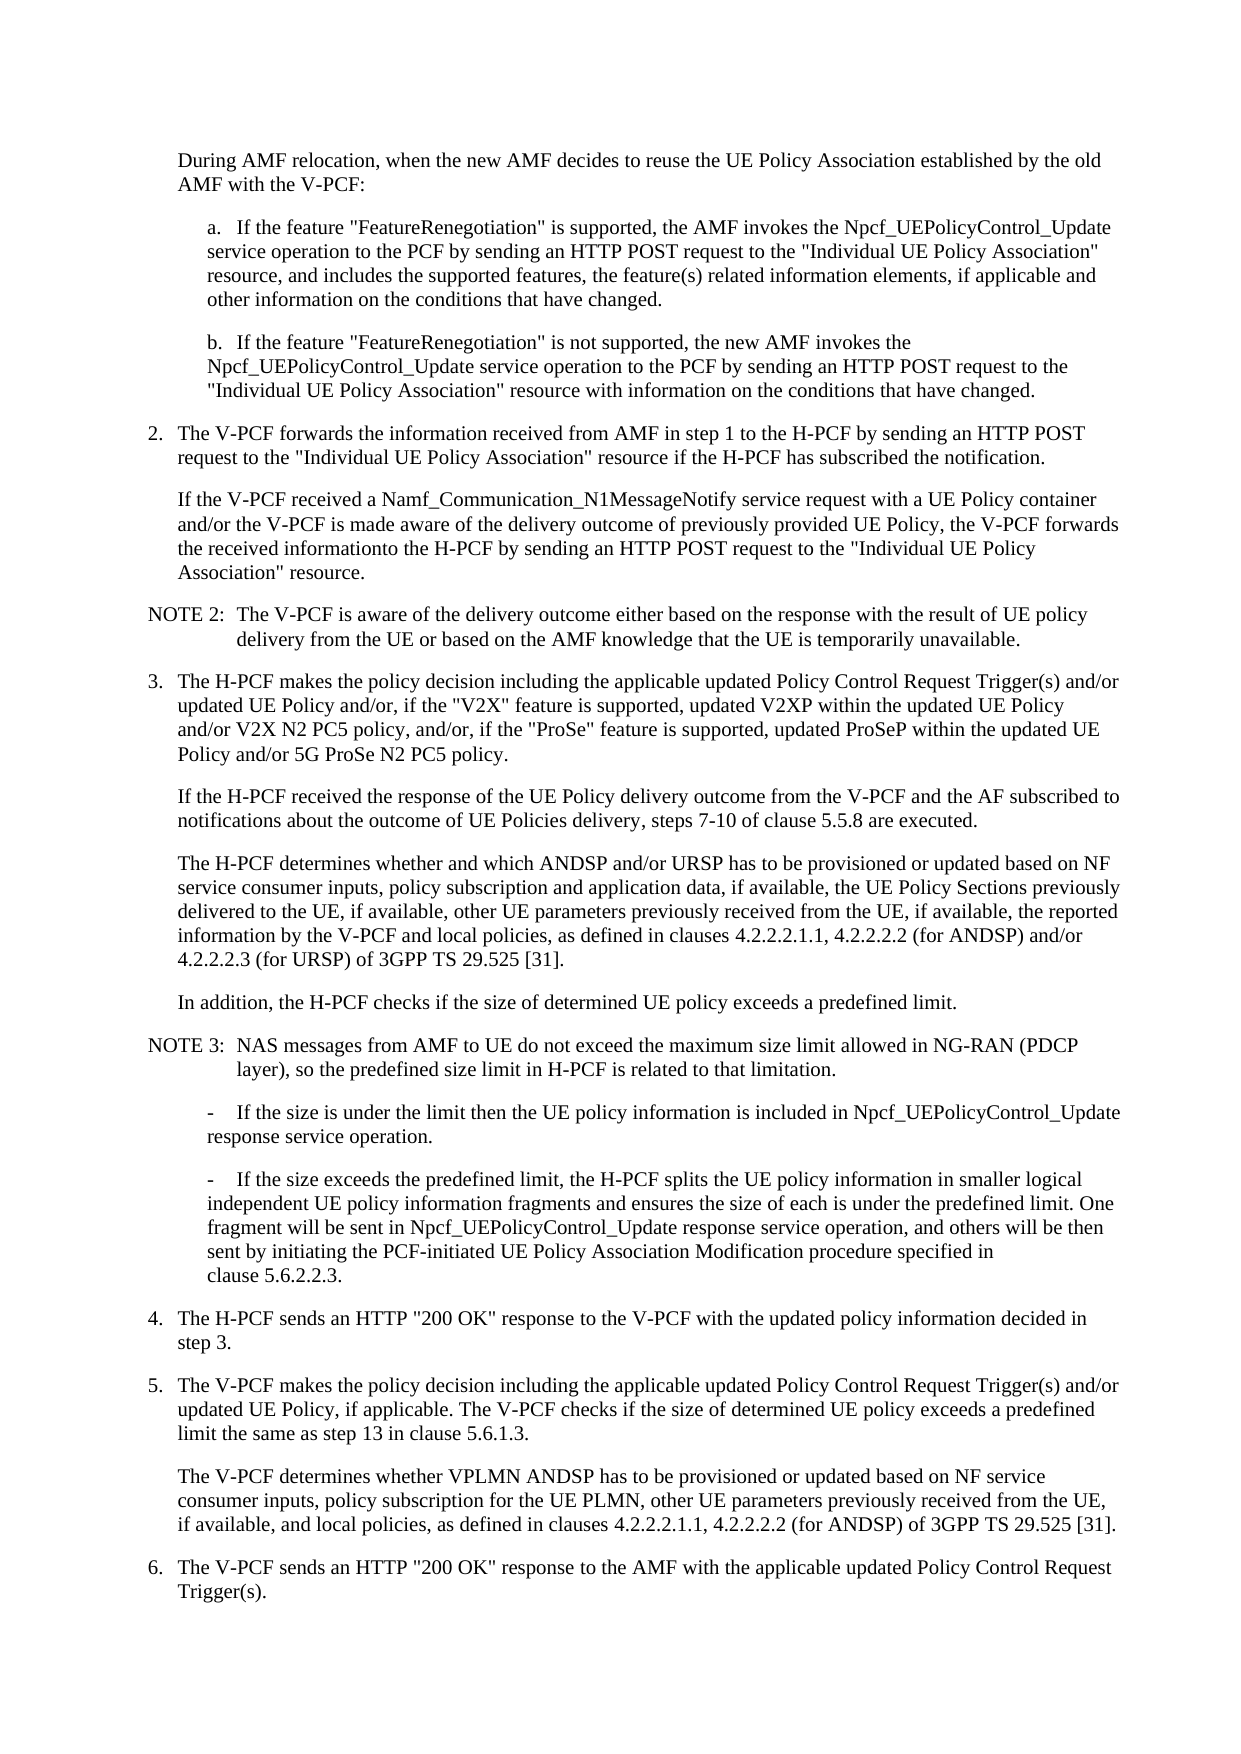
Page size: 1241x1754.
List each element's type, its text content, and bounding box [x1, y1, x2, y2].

text a. If the feature "FeatureRenegotiation" is supported, the AMF invokes the Npcf_UEPolicyControl_Update service operation to the PCF by sending an HTTP POST request to the "Individual UE Policy Association" resource, and includes the supported features, the feature(s) related information elements, if applicable and other information on the conditions that have changed. [207, 214, 1122, 311]
text - If the size is under the limit then the UE policy information is included in Npcf_UEPolicyControl_Update response service operation. [207, 1100, 1122, 1148]
text During AMF relocation, when the new AMF decides to reuse the UE Policy Association established by the old AMF with the V-PCF: [148, 148, 1122, 196]
text 2. The V-PCF forwards the information received from AMF in step 1 to the H-PCF by sending an HTTP POST request to the "Individual UE Policy Association" resource if the H-PCF has subscribed the notification. [148, 421, 1122, 469]
text If the H-PCF received the response of the UE Policy delivery outcome from the V-PCF and the AF subscribed to notifications about the outcome of UE Policies delivery, steps 7-10 of clause 5.5.8 are executed. [148, 784, 1122, 832]
text NOTE 2: The V-PCF is aware of the delivery outcome either based on the response with the result of UE policy delivery from the UE or based on the AMF knowledge that the UE is temporarily unavailable. [148, 602, 1122, 651]
text The H-PCF determines whether and which ANDSP and/or URSP has to be provisioned or updated based on NF service consumer inputs, policy subscription and application data, if available, the UE Policy Sections previously delivered to the UE, if available, other UE parameters previously received from the UE, if available, the reported information by the V-PCF and local policies, as defined in clauses 4.2.2.2.1.1, 4.2.2.2.2 (for ANDSP) and/or 4.2.2.2.3 (for URSP) of 3GPP TS 29.525 [31]. [148, 851, 1122, 971]
text 5. The V-PCF makes the policy decision including the applicable updated Policy Control Request Trigger(s) and/or updated UE Policy, if applicable. The V-PCF checks if the size of determined UE policy exceeds a predefined limit the same as step 13 in clause 5.6.1.3. [148, 1373, 1122, 1445]
text NOTE 3: NAS messages from AMF to UE do not exceed the maximum size limit allowed in NG-RAN (PDCP layer), so the predefined size limit in H-PCF is related to that limitation. [148, 1033, 1122, 1081]
text 6. The V-PCF sends an HTTP "200 OK" response to the AMF with the applicable updated Policy Control Request Trigger(s). [148, 1554, 1122, 1603]
text 3. The H-PCF makes the policy decision including the applicable updated Policy Control Request Trigger(s) and/or updated UE Policy and/or, if the "V2X" feature is supported, updated V2XP within the updated UE Policy and/or V2X N2 PC5 policy, and/or, if the "ProSe" feature is supported, updated ProSeP within the updated UE Policy and/or 5G ProSe N2 PC5 policy. [148, 669, 1122, 766]
text The V-PCF determines whether VPLMN ANDSP has to be provisioned or updated based on NF service consumer inputs, policy subscription for the UE PLMN, other UE parameters previously received from the UE, if available, and local policies, as defined in clauses 4.2.2.2.1.1, 4.2.2.2.2 (for ANDSP) of 3GPP TS 29.525 [31]. [177, 1464, 1122, 1536]
text In addition, the H-PCF checks if the size of determined UE policy exceeds a predefined limit. [148, 990, 1122, 1014]
text - If the size exceeds the predefined limit, the H-PCF splits the UE policy information in smaller logical independent UE policy information fragments and ensures the size of each is under the predefined limit. One fragment will be sent in Npcf_UEPolicyControl_Update response service operation, and others will be then sent by initiating the PCF-initiated UE Policy Association Modification procedure specified in clause 5.6.2.2.3. [207, 1167, 1122, 1287]
text 4. The H-PCF sends an HTTP "200 OK" response to the V-PCF with the updated policy information decided in step 3. [148, 1306, 1122, 1354]
text If the V-PCF received a Namf_Communication_N1MessageNotify service request with a UE Policy container and/or the V-PCF is made aware of the delivery outcome of previously provided UE Policy, the V-PCF forwards the received informationto the H-PCF by sending an HTTP POST request to the "Individual UE Policy Association" resource. [148, 487, 1122, 584]
text b. If the feature "FeatureRenegotiation" is not supported, the new AMF invokes the Npcf_UEPolicyControl_Update service operation to the PCF by sending an HTTP POST request to the "Individual UE Policy Association" resource with information on the conditions that have changed. [207, 329, 1122, 402]
